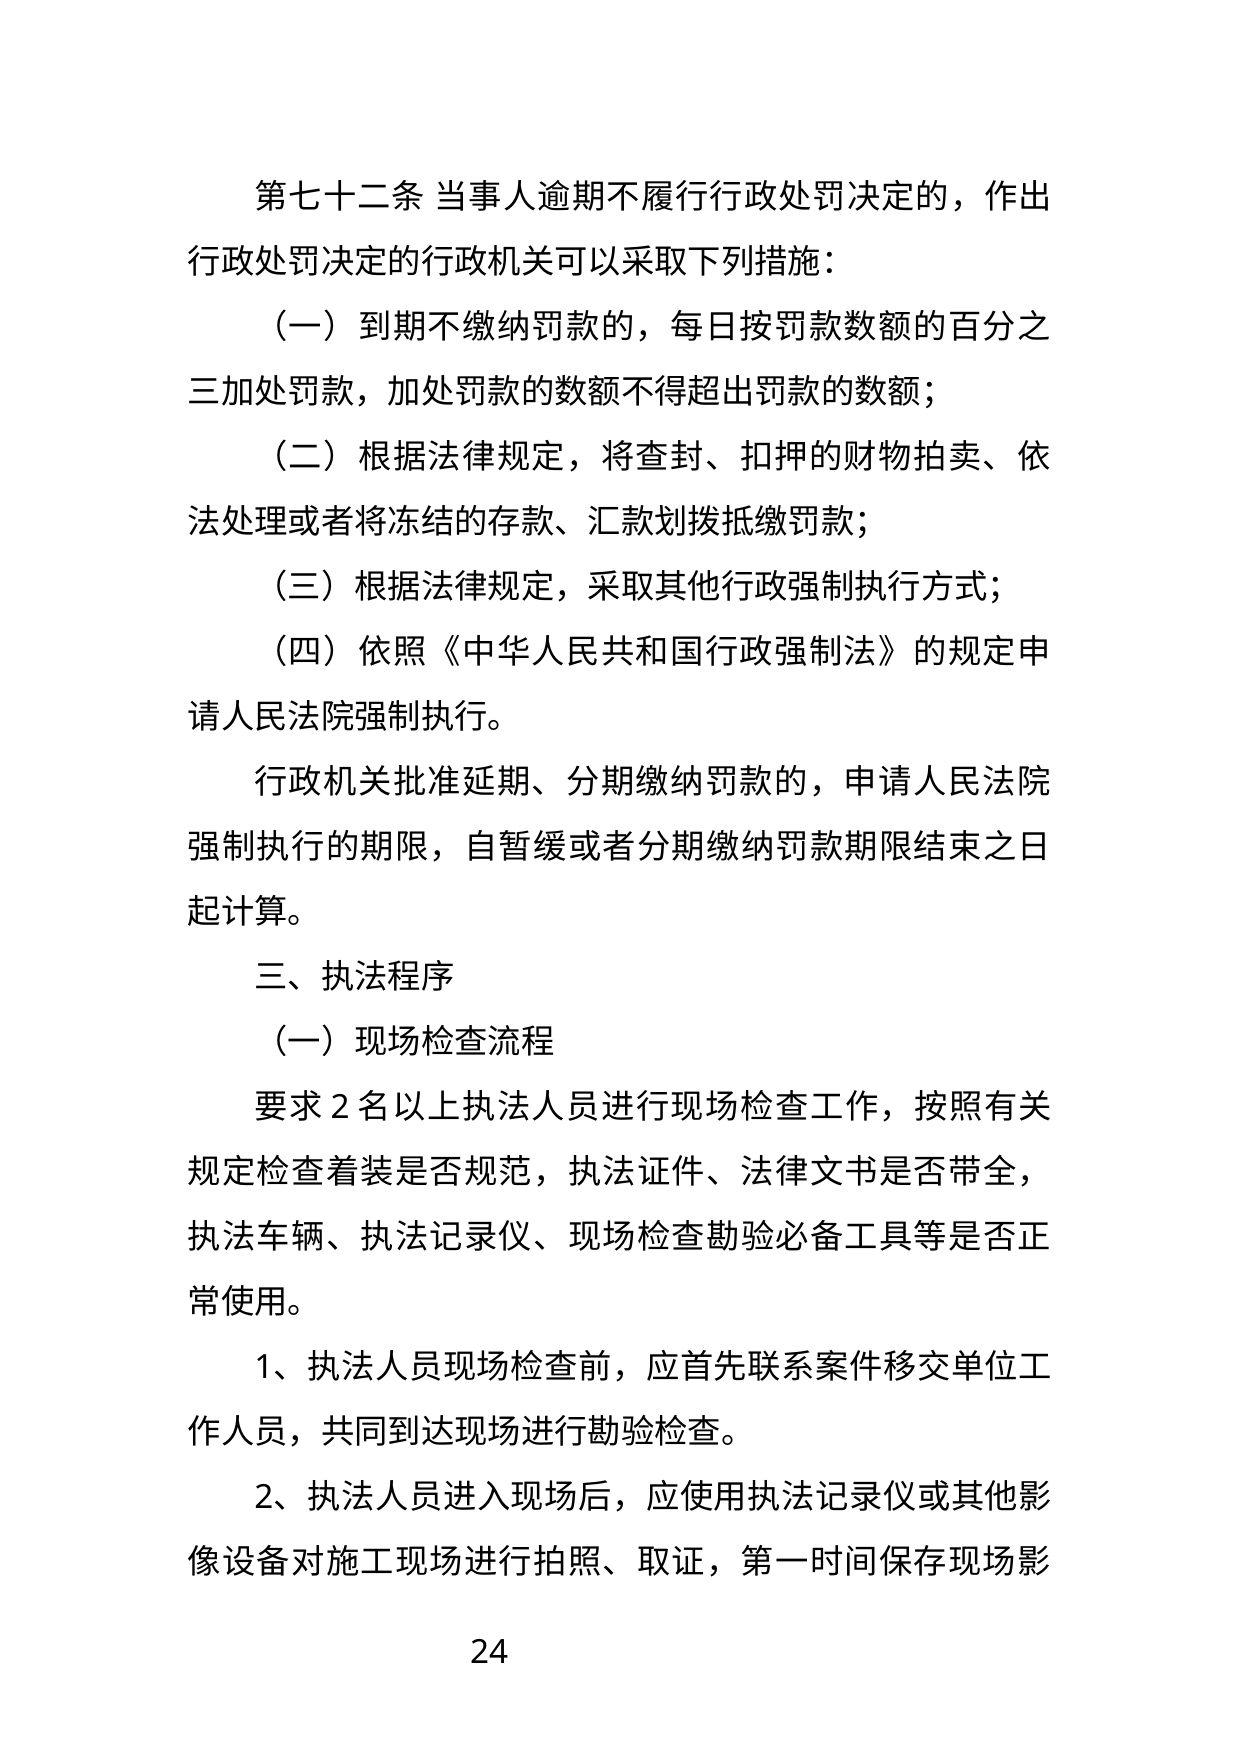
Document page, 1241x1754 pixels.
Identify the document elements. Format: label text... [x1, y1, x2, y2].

list （四）依照《中华人民共和国行政强制法》的规定申请人民法院强制执行。 [187, 617, 1053, 747]
list （二）根据法律规定，将查封、扣押的财物拍卖、依法处理或者将冻结的存款、汇款划拨抵缴罚款； [187, 422, 1053, 552]
list 第七十二条 当事人逾期不履行行政处罚决定的，作出行政处罚决定的行政机关可以采取下列措施： [187, 162, 1053, 292]
list 行政机关批准延期、分期缴纳罚款的，申请人民法院强制执行的期限，自暂缓或者分期缴纳罚款期限结束之日起计算。 [187, 747, 1053, 942]
list 三、执法程序 [187, 942, 1053, 1007]
list （三）根据法律规定，采取其他行政强制执行方式； [187, 552, 1053, 617]
list （一）现场检查流程 [187, 1007, 1053, 1072]
list 要求2名以上执法人员进行现场检查工作，按照有关规定检查着装是否规范，执法证件、法律文书是否带全，执法车辆、执法记录仪、现场检查勘验必备工具等是否正常使用。 [187, 1072, 1053, 1332]
list （一）到期不缴纳罚款的，每日按罚款数额的百分之三加处罚款，加处罚款的数额不得超出罚款的数额； [187, 292, 1053, 422]
list 1、执法人员现场检查前，应首先联系案件移交单位工作人员，共同到达现场进行勘验检查。 [187, 1332, 1053, 1462]
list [187, 1462, 1053, 1592]
